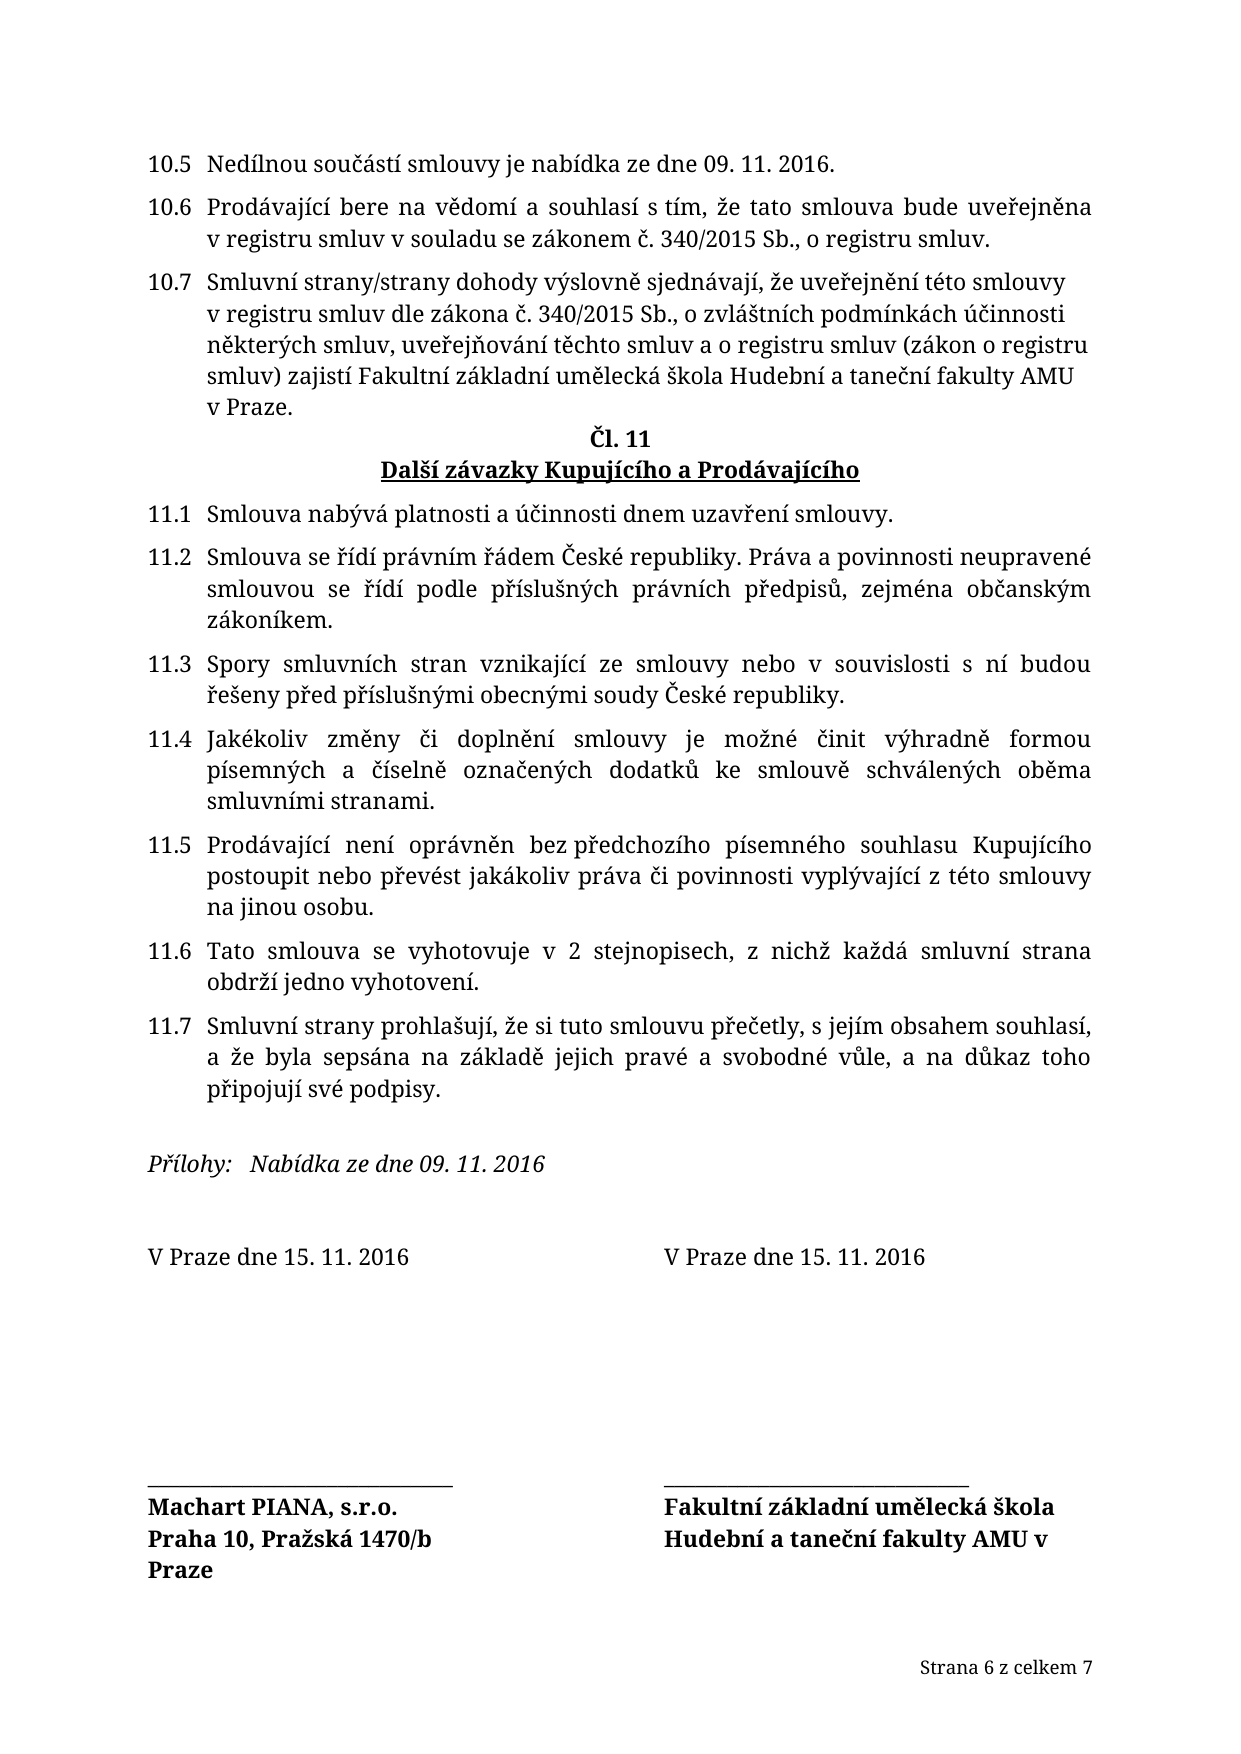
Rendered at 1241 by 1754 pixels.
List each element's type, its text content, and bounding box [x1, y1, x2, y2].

text 11.5 Prodávající není oprávněn bez předchozího písemného souhlasu Kupujícího postoupit nebo převést jakákoliv práva či povinnosti vyplývající z této smlouvy na jinou osobu. [148, 829, 1093, 923]
text _____________________________ _____________________________ [148, 1460, 1093, 1491]
text 11.4 Jakékoliv změny či doplnění smlouvy je možné činit výhradně formou písemných a číselně označených dodatků ke smlouvě schválených oběma smluvními stranami. [148, 723, 1093, 816]
text Další závazky Kupujícího a Prodávajícího [148, 454, 1093, 485]
text 11.3 Spory smluvních stran vznikající ze smlouvy nebo v souvislosti s ní budou řešeny před příslušnými obecnými soudy České republiky. [148, 648, 1093, 710]
text 11.2 Smlouva se řídí právním řádem České republiky. Práva a povinnosti neupravené smlouvou se řídí podle příslušných právních předpisů, zejména občanským zákoníkem. [148, 541, 1093, 635]
text 11.1 Smlouva nabývá platnosti a účinnosti dnem uzavření smlouvy. [148, 498, 1093, 529]
text Machart PIANA, s.r.o. Fakultní základní umělecká škola [148, 1491, 1093, 1523]
text 10.5 Nedílnou součástí smlouvy je nabídka ze dne 09. 11. 2016. [148, 148, 1093, 179]
text Praha 10, Pražská 1470/b Hudební a taneční fakulty AMU v Praze [148, 1523, 1093, 1585]
text 10.7 Smluvní strany/strany dohody výslovně sjednávají, že uveřejnění této smlouvy v registru smluv dle zákona č. 340/2015 Sb., o zvláštních podmínkách účinnosti některých smluv, uveřejňování těchto smluv a o registru smluv (zákon o registru smluv) zajistí Fakultní základní umělecká škola Hudební a taneční fakulty AMU v Praze. [148, 266, 1093, 423]
text Čl. 11 [148, 423, 1093, 454]
text 10.6 Prodávající bere na vědomí a souhlasí s tím, že tato smlouva bude uveřejněna v registru smluv v souladu se zákonem č. 340/2015 Sb., o registru smluv. [148, 191, 1093, 254]
text 11.6 Tato smlouva se vyhotovuje v 2 stejnopisech, z nichž každá smluvní strana obdrží jedno vyhotovení. [148, 935, 1093, 998]
text 11.7 Smluvní strany prohlašují, že si tuto smlouvu přečetly, s jejím obsahem souhlasí, a že byla sepsána na základě jejich pravé a svobodné vůle, a na důkaz toho připojují své podpisy. [148, 1010, 1093, 1104]
text V Praze dne 15. 11. 2016 V Praze dne 15. 11. 2016 [148, 1241, 1093, 1273]
text Přílohy: Nabídka ze dne 09. 11. 2016 [148, 1148, 1093, 1179]
